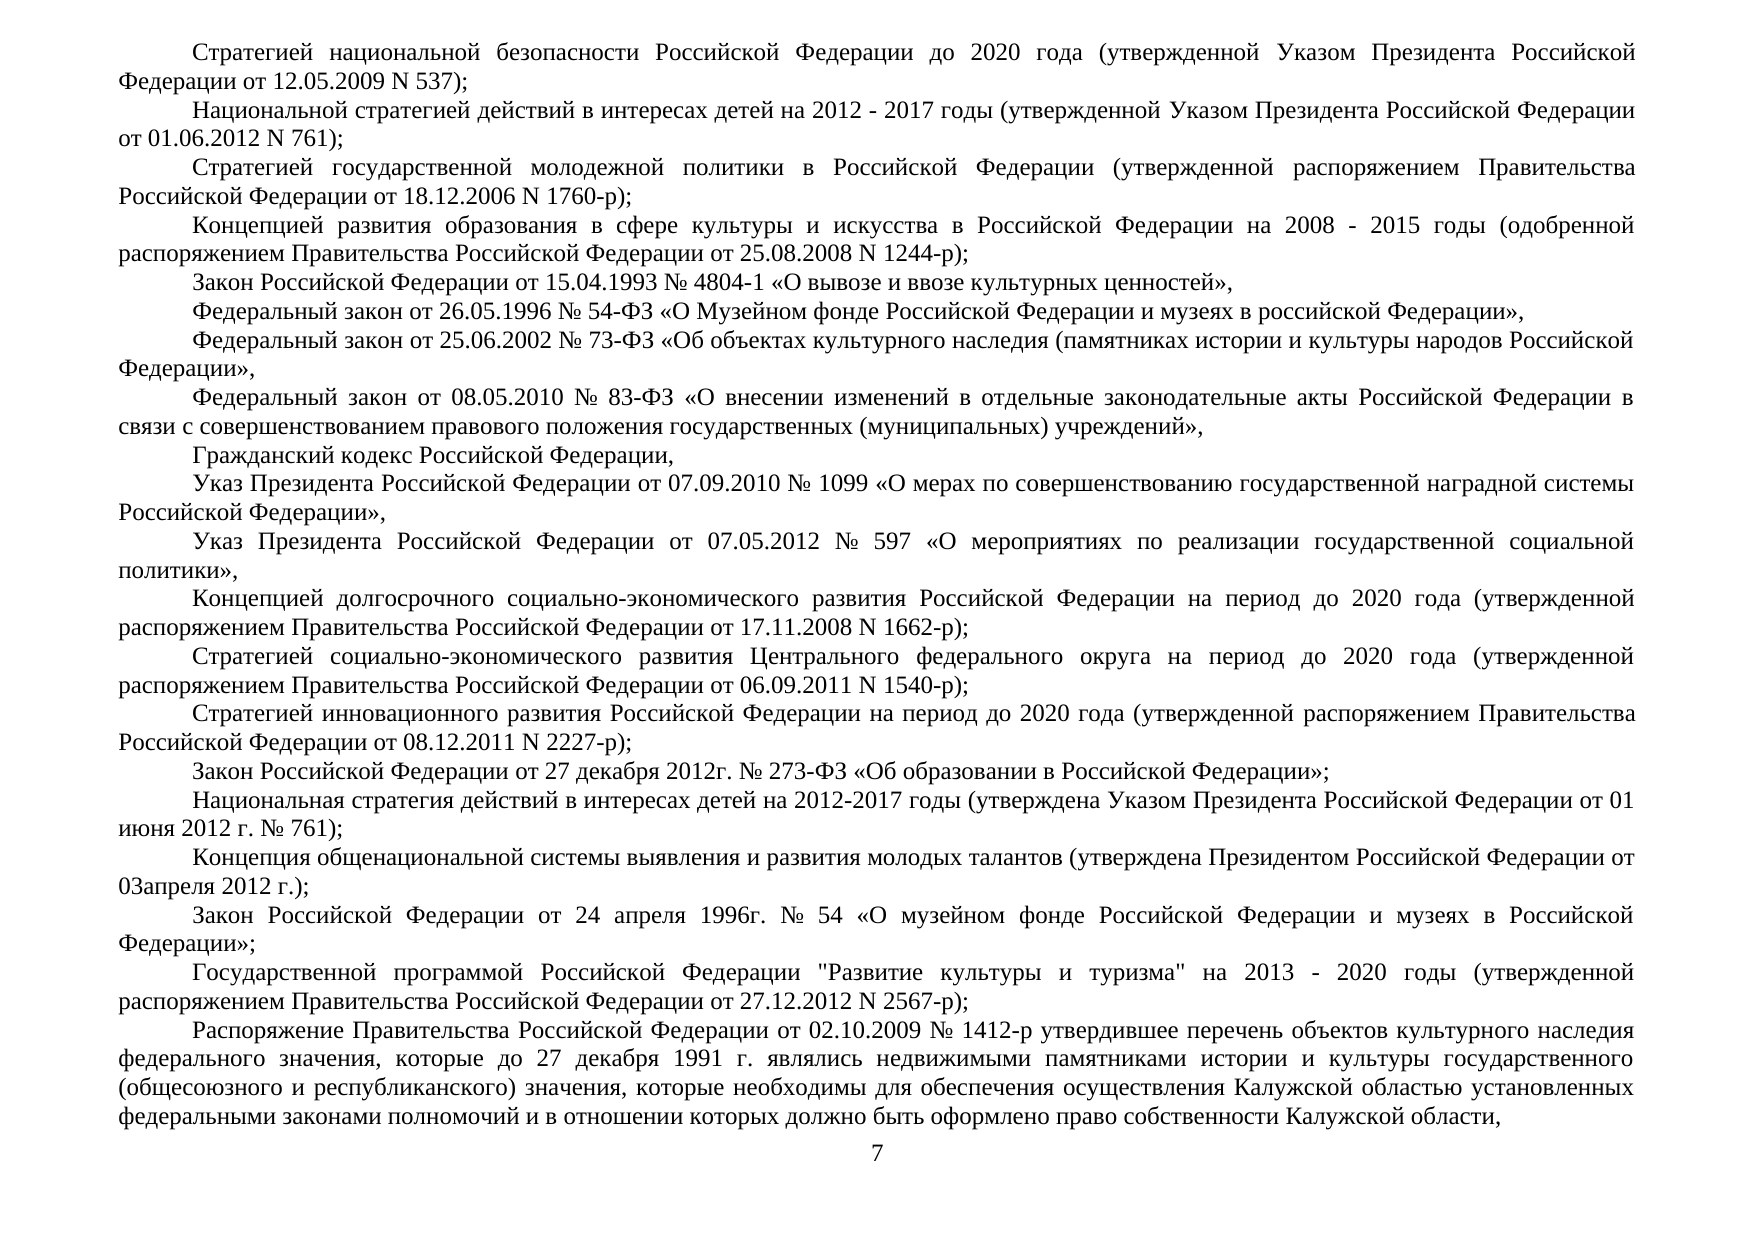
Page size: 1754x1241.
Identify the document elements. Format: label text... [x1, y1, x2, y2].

text Федеральный закон от 08.05.2010 № 83-ФЗ «О внесении изменений в отдельные законодательные акты Российской Федерации в связи с совершенствованием правового положения государственных (муниципальных) учреждений», [118, 382, 1636, 440]
text Закон Российской Федерации от 24 апреля 1996г. № 54 «О музейном фонде Российской Федерации и музеях в Российской Федерации»; [118, 900, 1636, 957]
text Стратегией инновационного развития Российской Федерации на период до 2020 года (утвержденной распоряжением Правительства Российской Федерации от 08.12.2011 N 2227-р); [118, 698, 1636, 756]
text Государственной программой Российской Федерации "Развитие культуры и туризма" на 2013 - 2020 годы (утвержденной распоряжением Правительства Российской Федерации от 27.12.2012 N 2567-р); [118, 957, 1636, 1015]
text Концепция общенациональной системы выявления и развития молодых талантов (утверждена Президентом Российской Федерации от 03апреля 2012 г.); [118, 842, 1636, 900]
text Указ Президента Российской Федерации от 07.09.2010 № 1099 «О мерах по совершенствованию государственной наградной системы Российской Федерации», [118, 468, 1636, 526]
text Федеральный закон от 25.06.2002 № 73-ФЗ «Об объектах культурного наследия (памятниках истории и культуры народов Российской Федерации», [118, 325, 1636, 382]
text Стратегией социально-экономического развития Центрального федерального округа на период до 2020 года (утвержденной распоряжением Правительства Российской Федерации от 06.09.2011 N 1540-р); [118, 641, 1636, 698]
text Закон Российской Федерации от 27 декабря 2012г. № 273-ФЗ «Об образовании в Российской Федерации»; [118, 756, 1636, 785]
text Гражданский кодекс Российской Федерации, [118, 440, 1636, 468]
text Национальная стратегия действий в интересах детей на 2012-2017 годы (утверждена Указом Президента Российской Федерации от 01 июня 2012 г. № 761); [118, 785, 1636, 842]
text Указ Президента Российской Федерации от 07.05.2012 № 597 «О мероприятиях по реализации государственной социальной политики», [118, 526, 1636, 583]
text Концепцией долгосрочного социально-экономического развития Российской Федерации на период до 2020 года (утвержденной распоряжением Правительства Российской Федерации от 17.11.2008 N 1662-р); [118, 583, 1636, 641]
text Национальной стратегией действий в интересах детей на 2012 - 2017 годы (утвержденной Указом Президента Российской Федерации от 01.06.2012 N 761); [118, 95, 1636, 152]
text Стратегией национальной безопасности Российской Федерации до 2020 года (утвержденной Указом Президента Российской Федерации от 12.05.2009 N 537); [118, 37, 1636, 95]
text Стратегией государственной молодежной политики в Российской Федерации (утвержденной распоряжением Правительства Российской Федерации от 18.12.2006 N 1760-р); [118, 152, 1636, 210]
text Закон Российской Федерации от 15.04.1993 № 4804-1 «О вывозе и ввозе культурных ценностей», [118, 267, 1636, 296]
text Концепцией развития образования в сфере культуры и искусства в Российской Федерации на 2008 - 2015 годы (одобренной распоряжением Правительства Российской Федерации от 25.08.2008 N 1244-р); [118, 210, 1636, 267]
text Распоряжение Правительства Российской Федерации от 02.10.2009 № 1412-р утвердившее перечень объектов культурного наследия федерального значения, которые до 27 декабря 1991 г. являлись недвижимыми памятниками истории и культуры государственного (общесоюзного и республиканского) значения, которые необходимы для обеспечения осуществления Калужской областью установленных федеральными законами полномочий и в отношении которых должно быть оформлено право собственности Калужской области, [118, 1015, 1636, 1130]
text Федеральный закон от 26.05.1996 № 54-ФЗ «О Музейном фонде Российской Федерации и музеях в российской Федерации», [118, 296, 1636, 325]
